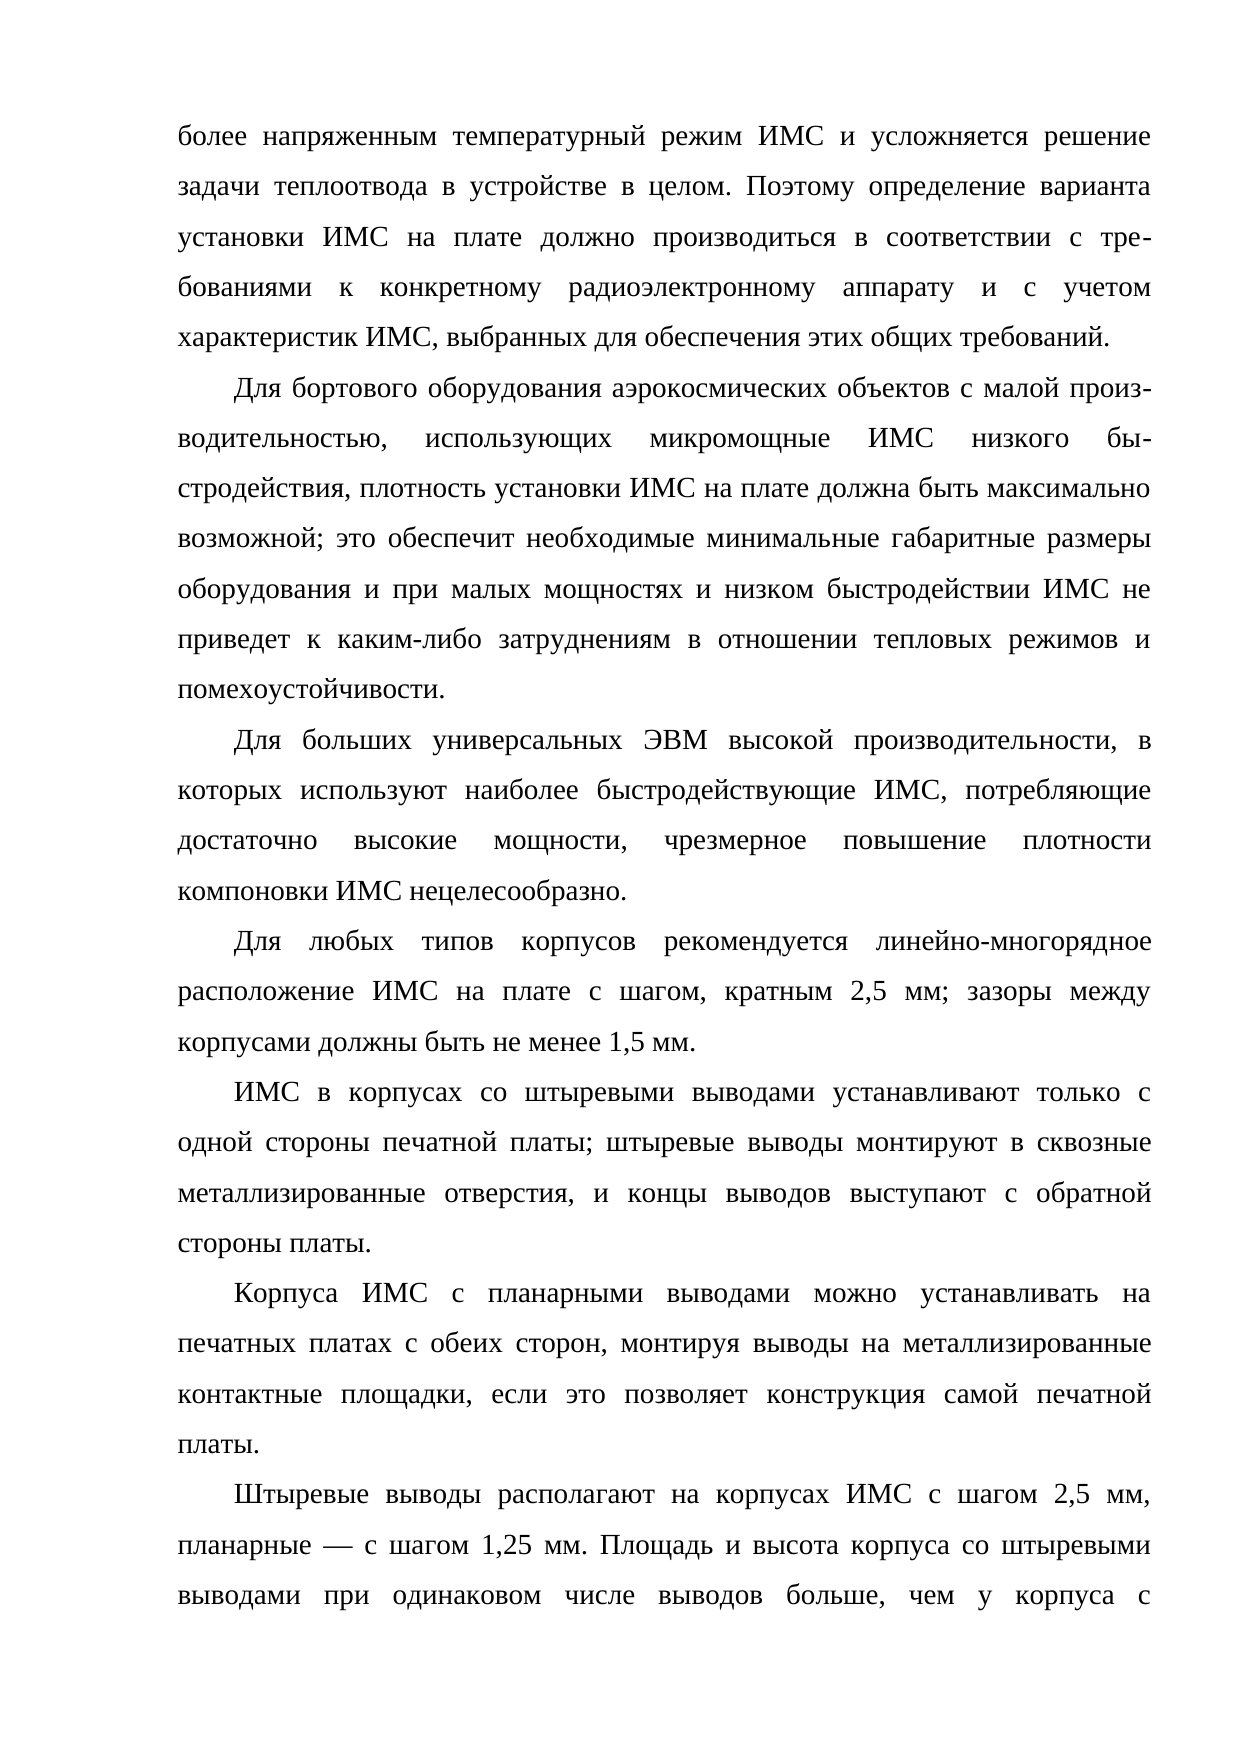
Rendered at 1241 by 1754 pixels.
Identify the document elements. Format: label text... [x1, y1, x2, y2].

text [177, 1477, 1152, 1611]
text ИМС в корпусах со штыревыми выводами устанавливают только с одной стороны печатной платы; штыревые выводы монтируют в сквозные металлизированные отверстия, и концы выводов выступают с обратной стороны платы. [177, 1074, 1152, 1258]
text Для больших универсальных ЭВМ высокой производительности, в которых используют наиболее быстродействующие ИМС, потребляющие достаточно высокие мощности, чрезмерное повышение плотности компоновки ИМС нецелесообразно. [177, 722, 1152, 906]
text Для любых типов корпусов рекомендуется линейно-многорядное расположение ИМС на плате с шагом, кратным ; зазоры между корпусами должны быть не менее . [177, 923, 1152, 1057]
text Для бортового оборудования аэрокосмических объектов с малой производительностью, использующих микромощные ИМС низкого быстродействия, плотность установки ИМС на плате должна быть максимально возможной; это обеспечит необходимые минимальные габаритные размеры оборудования и при малых мощностях и низком быстродействии ИМС не приведет к каким-либо затруднениям в отношении тепловых режимов и помехоустойчивости. [177, 370, 1152, 705]
text Корпуса ИМС с планарными выводами можно устанавливать на печатных платах с обеих сторон, монтируя выводы на металлизированные контактные площадки, если это позволяет конструкция самой печатной платы. [177, 1275, 1152, 1460]
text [177, 118, 1152, 353]
